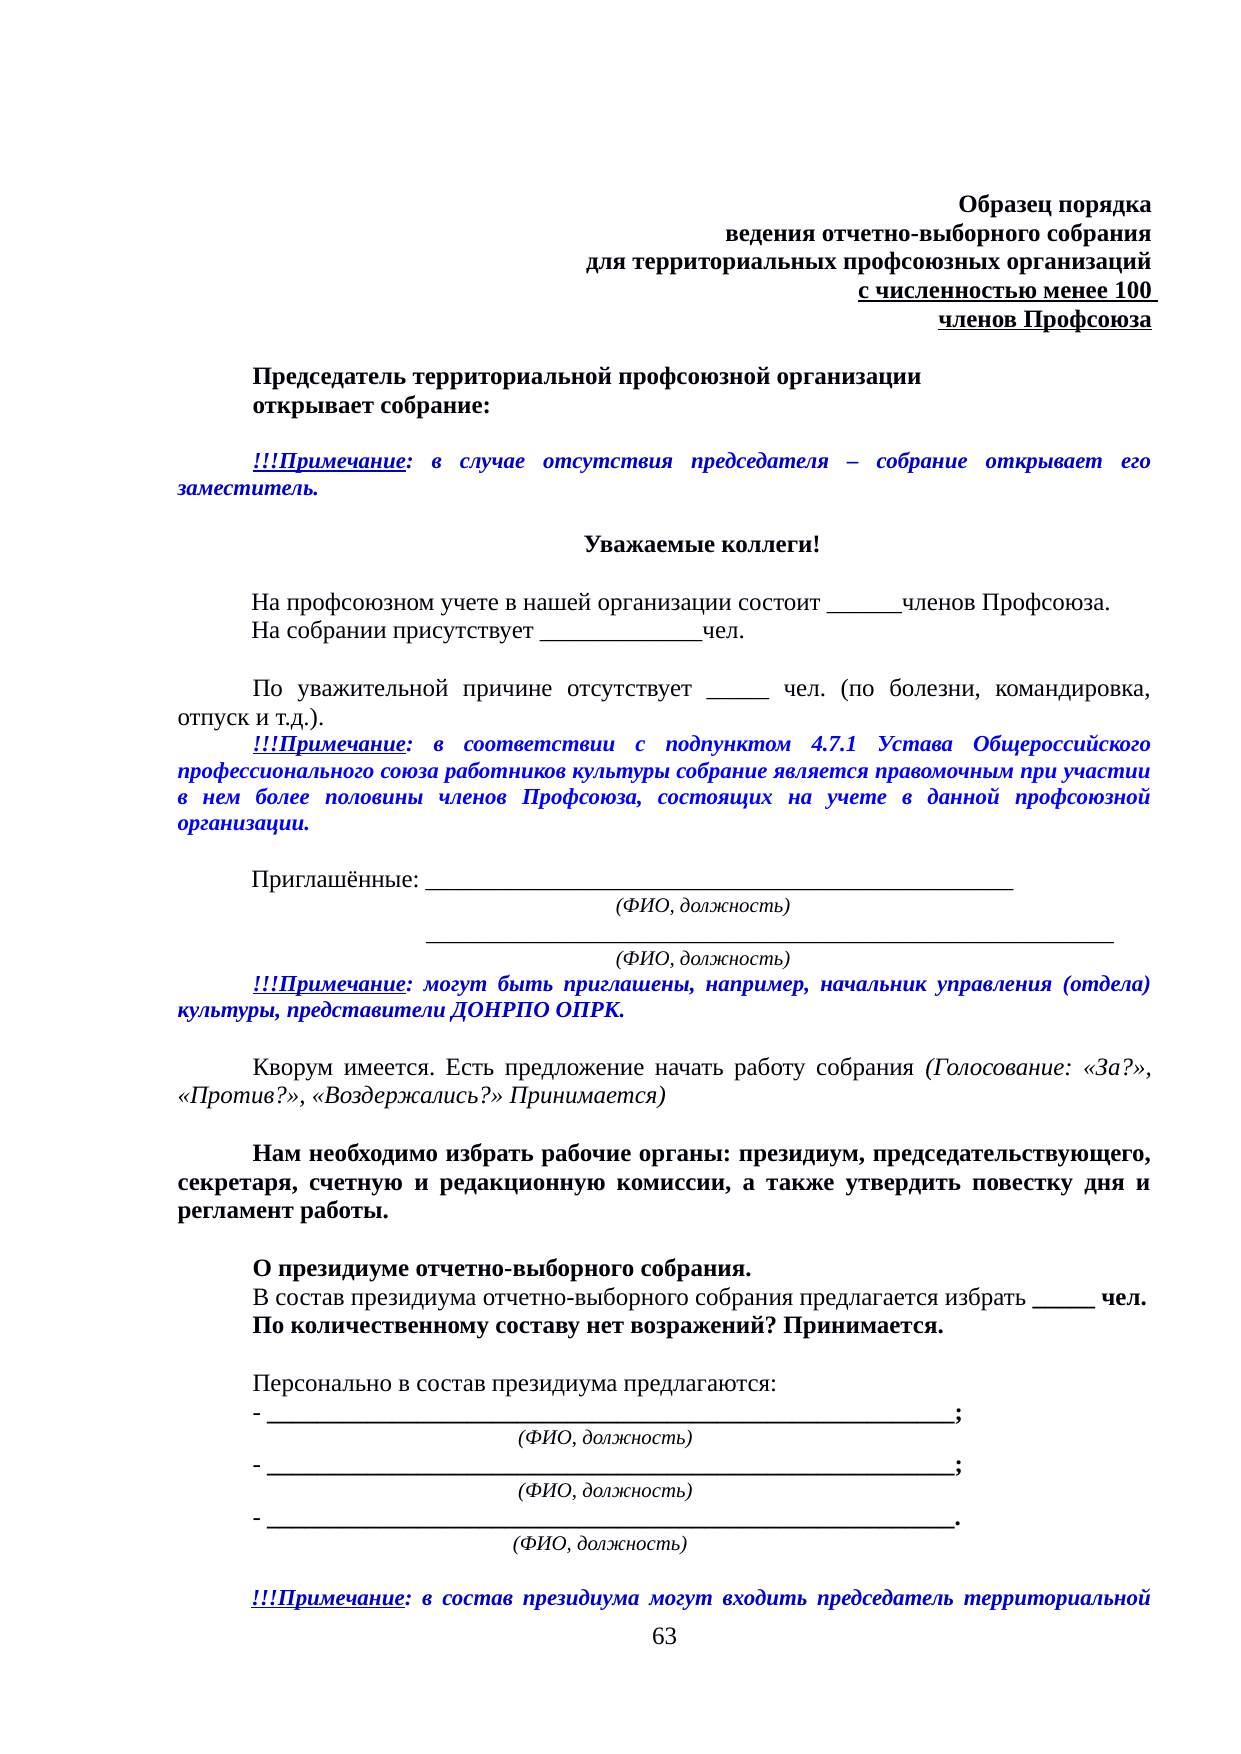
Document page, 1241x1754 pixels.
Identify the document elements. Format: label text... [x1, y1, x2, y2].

text (ФИО, должность) [177, 1531, 1152, 1555]
text с численностью менее 100 [177, 275, 1152, 304]
text (ФИО, должность) [177, 1425, 1152, 1449]
text ведения отчетно-выборного собрания [177, 218, 1152, 246]
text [177, 1584, 1152, 1610]
text Приглашённые: _______________________________________________ [177, 864, 1152, 893]
text По количественному составу нет возражений? Принимается. [177, 1310, 1152, 1339]
text !!!Примечание: могут быть приглашены, например, начальник управления (отдела) культуры, представители ДОНРПО ОПРК. [177, 970, 1152, 1023]
text Кворум имеется. Есть предложение начать работу собрания (Голосование: «За?», «Против?», «Воздержались?» Принимается) [177, 1052, 1152, 1109]
text Председатель территориальной профсоюзной организации [177, 361, 1152, 390]
text (ФИО, должность) [177, 1478, 1152, 1502]
text О президиуме отчетно-выборного собрания. [177, 1253, 1152, 1282]
text (ФИО, должность) [177, 893, 1152, 917]
text Персонально в состав президиума предлагаются: [177, 1368, 1152, 1397]
text Нам необходимо избрать рабочие органы: президиум, председательствующего, секретаря, счетную и редакционную комиссии, а также утвердить повестку дня и регламент работы. [177, 1138, 1152, 1224]
text Уважаемые коллеги! [177, 529, 1152, 558]
text - _______________________________________________________; [177, 1449, 1152, 1478]
text Образец порядка [177, 189, 1152, 218]
text _______________________________________________________ [177, 917, 1152, 946]
text На профсоюзном учете в нашей организации состоит ______членов Профсоюза. [177, 587, 1152, 615]
text По уважительной причине отсутствует _____ чел. (по болезни, командировка, отпуск и т.д.). [177, 673, 1152, 730]
text В состав президиума отчетно-выборного собрания предлагается избрать _____ чел. [177, 1282, 1152, 1310]
text для территориальных профсоюзных организаций [177, 246, 1152, 275]
text На собрании присутствует _____________чел. [177, 615, 1152, 644]
text открывает собрание: [177, 390, 1152, 419]
text членов Профсоюза [177, 304, 1152, 333]
text !!!Примечание: в соответствии с подпунктом 4.7.1 Устава Общероссийского профессионального союза работников культуры собрание является правомочным при участии в нем более половины членов Профсоюза, состоящих на учете в данной профсоюзной организации. [177, 730, 1152, 836]
text !!!Примечание: в случае отсутствия председателя – собрание открывает его заместитель. [177, 448, 1152, 500]
text - _______________________________________________________; [177, 1397, 1152, 1425]
text - _______________________________________________________. [177, 1502, 1152, 1531]
text (ФИО, должность) [177, 946, 1152, 970]
